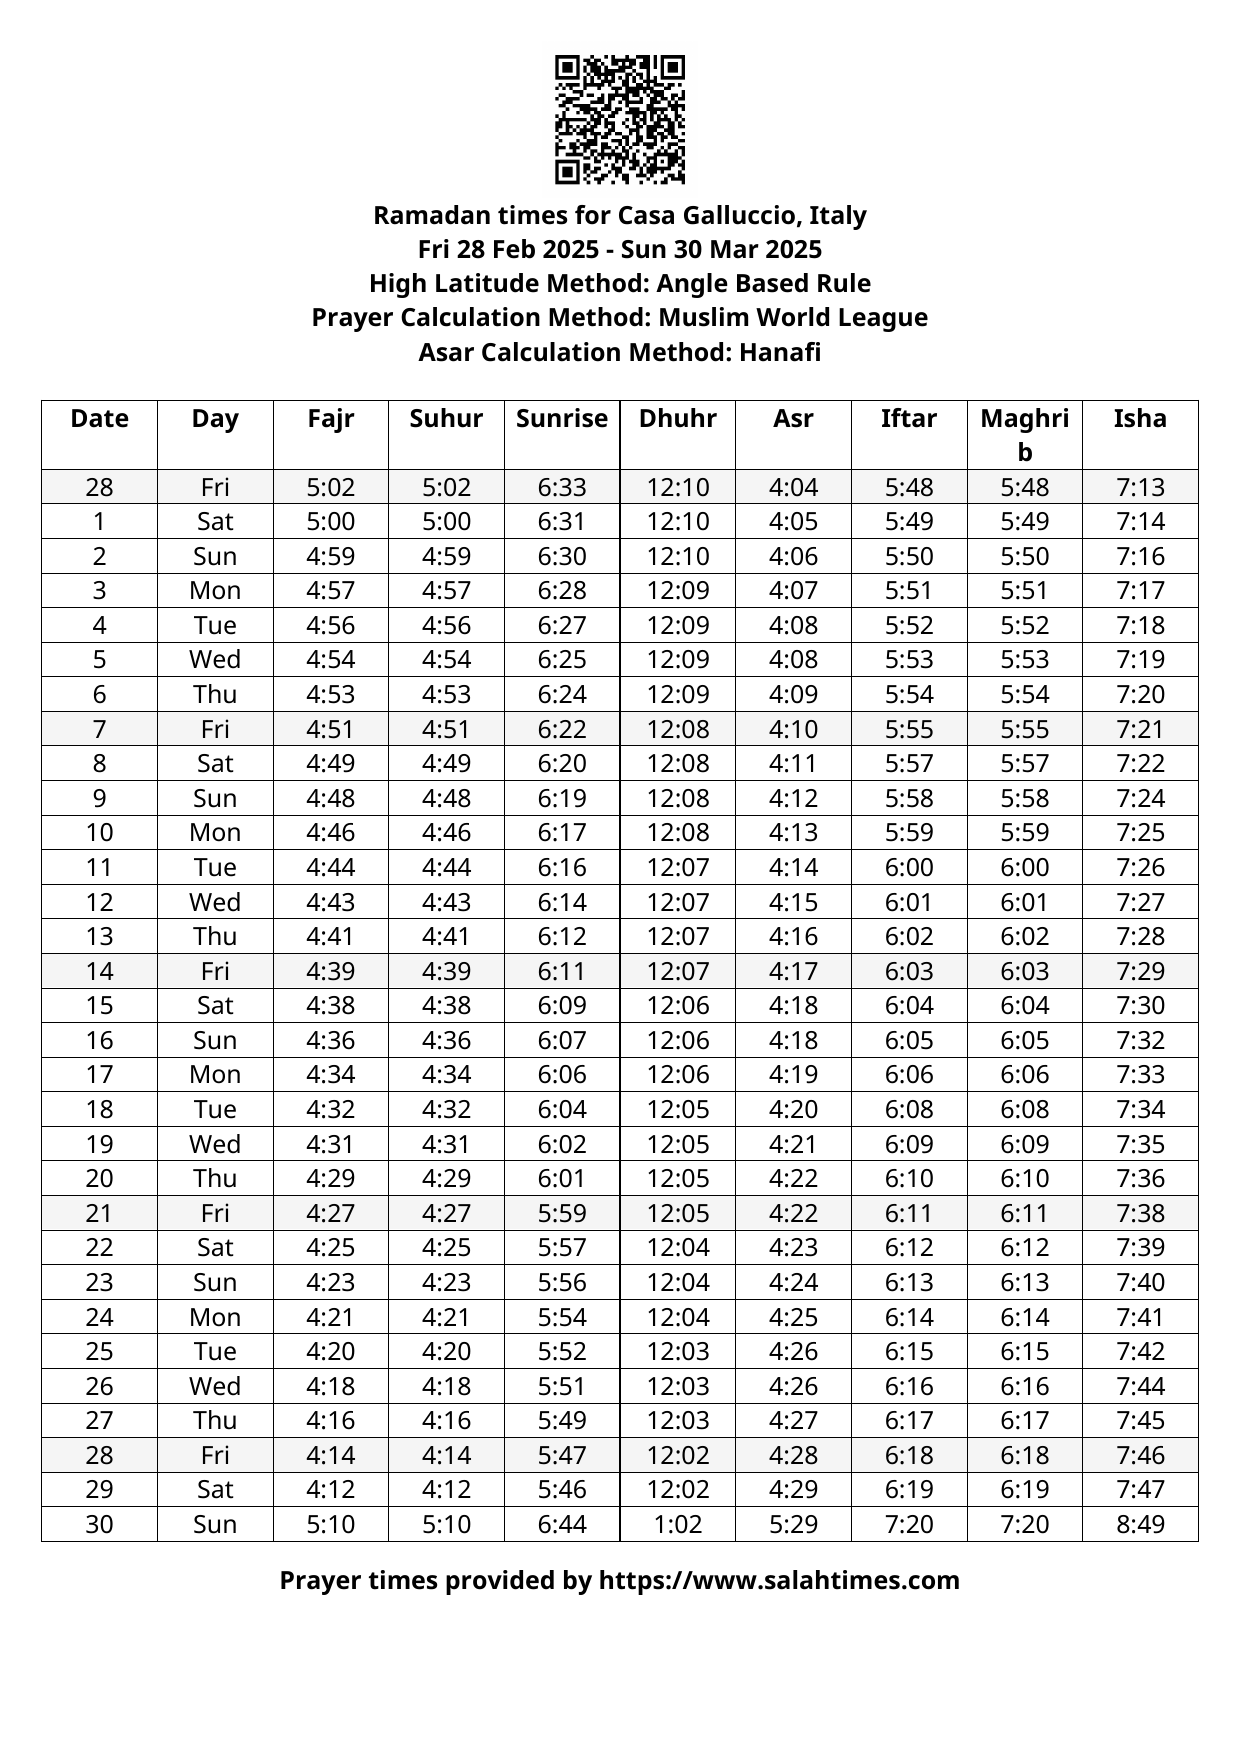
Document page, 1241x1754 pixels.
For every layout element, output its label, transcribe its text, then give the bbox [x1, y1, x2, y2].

table_cell Tue [158, 1334, 273, 1368]
table_cell 6:30 [505, 539, 619, 572]
table_cell 12:07 [621, 850, 735, 884]
table_cell 12:03 [621, 1334, 735, 1368]
table_cell 5:52 [505, 1334, 619, 1368]
table_cell Sun [158, 1507, 273, 1541]
table_cell 4:53 [274, 677, 388, 711]
table_cell Sat [158, 1473, 273, 1506]
table_cell Thu [158, 1161, 273, 1195]
table_cell 6:15 [852, 1334, 967, 1368]
table_cell 7:39 [1083, 1231, 1198, 1264]
table_cell 6:08 [968, 1092, 1082, 1126]
table_cell 4:05 [736, 504, 851, 538]
picture [542, 41, 699, 198]
table_cell 7:22 [1083, 746, 1198, 780]
table_cell Tue [158, 608, 273, 642]
table_cell 7:32 [1083, 1023, 1198, 1057]
table_header Day [158, 401, 273, 469]
table_cell 6:19 [505, 781, 619, 814]
table_cell 4:59 [274, 539, 388, 572]
table_cell 13 [42, 919, 157, 953]
table_cell 4:59 [389, 539, 504, 572]
table_header Suhur [389, 401, 504, 469]
table_cell 4:07 [736, 574, 851, 607]
table_cell 6:18 [852, 1438, 967, 1472]
table_cell 5:59 [968, 816, 1082, 849]
table_cell 4:04 [736, 470, 851, 503]
table_header Iftar [852, 401, 967, 469]
table_cell 4:11 [736, 746, 851, 780]
table_cell 6:06 [505, 1058, 619, 1091]
table_cell 6:19 [968, 1473, 1082, 1506]
table_cell 4:56 [389, 608, 504, 642]
table_cell 4:29 [389, 1161, 504, 1195]
table_cell 5:55 [968, 712, 1082, 745]
table_cell 6:12 [852, 1231, 967, 1264]
table_cell 6:04 [852, 989, 967, 1022]
table_cell 5:49 [968, 504, 1082, 538]
table_cell 4:12 [389, 1473, 504, 1506]
table_cell 4:16 [274, 1404, 388, 1437]
table_cell 5:47 [505, 1438, 619, 1472]
table_cell 4:12 [274, 1473, 388, 1506]
table_cell 12:02 [621, 1438, 735, 1472]
table_cell 28 [42, 1438, 157, 1472]
table_cell 4:09 [736, 677, 851, 711]
table_cell 5:57 [968, 746, 1082, 780]
table_cell 7:45 [1083, 1404, 1198, 1437]
table_cell 4:43 [389, 885, 504, 918]
table_cell 5 [42, 643, 157, 676]
table_cell 12:08 [621, 781, 735, 814]
table_cell 5:00 [389, 504, 504, 538]
table_cell 6:10 [852, 1161, 967, 1195]
table_cell 4:16 [389, 1404, 504, 1437]
table_cell 5:59 [505, 1196, 619, 1229]
table_cell 6:09 [968, 1127, 1082, 1160]
table_cell 6:03 [852, 954, 967, 987]
table_cell Mon [158, 1300, 273, 1333]
table_cell 2 [42, 539, 157, 572]
table_cell 5:54 [505, 1300, 619, 1333]
text Ramadan times for Casa Galluccio, Italy [42, 198, 1198, 232]
table_cell 6:24 [505, 677, 619, 711]
table_cell 5:57 [505, 1231, 619, 1264]
table_cell 4:41 [389, 919, 504, 953]
table_cell 12:03 [621, 1369, 735, 1402]
table_cell 4:12 [736, 781, 851, 814]
table_cell 12:05 [621, 1127, 735, 1160]
table_cell 21 [42, 1196, 157, 1229]
table_cell 6:03 [968, 954, 1082, 987]
table_cell 6:06 [968, 1058, 1082, 1091]
table_cell 8 [42, 746, 157, 780]
table_cell 6:00 [852, 850, 967, 884]
table_cell 4:19 [736, 1058, 851, 1091]
table_cell 4:08 [736, 643, 851, 676]
table_cell 4:54 [274, 643, 388, 676]
table_cell 6:01 [968, 885, 1082, 918]
table_cell 5:51 [968, 574, 1082, 607]
table_cell 6:15 [968, 1334, 1082, 1368]
table_cell 4:32 [274, 1092, 388, 1126]
table_cell 4:23 [274, 1265, 388, 1299]
table_cell 1:02 [621, 1507, 735, 1541]
table_cell 30 [42, 1507, 157, 1541]
table_cell 5:48 [852, 470, 967, 503]
table_cell 6:13 [968, 1265, 1082, 1299]
table_cell 8:49 [1083, 1507, 1198, 1541]
table_cell 4:39 [389, 954, 504, 987]
table_cell 4:48 [274, 781, 388, 814]
table_cell 5:50 [968, 539, 1082, 572]
table_cell 4:27 [736, 1404, 851, 1437]
table_cell Wed [158, 885, 273, 918]
table_cell 5:52 [852, 608, 967, 642]
table_cell 12:05 [621, 1161, 735, 1195]
table_cell 5:51 [852, 574, 967, 607]
table_cell 4:44 [274, 850, 388, 884]
table_cell 12:06 [621, 989, 735, 1022]
table_cell 4:57 [274, 574, 388, 607]
table_cell 4:46 [274, 816, 388, 849]
table_cell 6:08 [852, 1092, 967, 1126]
table_cell 7:21 [1083, 712, 1198, 745]
table_cell 4:14 [736, 850, 851, 884]
table_cell 4:43 [274, 885, 388, 918]
table_cell 7:20 [852, 1507, 967, 1541]
table_cell 4:20 [736, 1092, 851, 1126]
table_cell 6:09 [505, 989, 619, 1022]
table_cell 5:10 [274, 1507, 388, 1541]
table_cell 4:15 [736, 885, 851, 918]
table_cell 12:10 [621, 504, 735, 538]
table_cell 6:16 [505, 850, 619, 884]
text Prayer Calculation Method: Muslim World League [42, 300, 1198, 334]
table_cell 5:02 [274, 470, 388, 503]
table_cell 6:13 [852, 1265, 967, 1299]
table_cell 12:05 [621, 1092, 735, 1126]
table_cell Sun [158, 1023, 273, 1057]
table_cell 12:06 [621, 1023, 735, 1057]
table_cell 4:27 [274, 1196, 388, 1229]
table_cell 12:04 [621, 1300, 735, 1333]
table_cell 4 [42, 608, 157, 642]
table_cell 4:51 [274, 712, 388, 745]
table_cell 4:38 [389, 989, 504, 1022]
table_cell 6:16 [852, 1369, 967, 1402]
table_cell 5:00 [274, 504, 388, 538]
table_header Maghrib [968, 401, 1082, 469]
table_cell Fri [158, 470, 273, 503]
table_cell 6 [42, 677, 157, 711]
table_cell 12:08 [621, 712, 735, 745]
table_cell 7:20 [968, 1507, 1082, 1541]
table_cell 6:17 [852, 1404, 967, 1437]
table_cell 6:17 [505, 816, 619, 849]
table_cell 6:19 [852, 1473, 967, 1506]
table_cell Sat [158, 1231, 273, 1264]
table_cell 12:08 [621, 816, 735, 849]
table_header Fajr [274, 401, 388, 469]
table_cell 4:23 [736, 1231, 851, 1264]
table_cell 10 [42, 816, 157, 849]
table_cell 5:49 [852, 504, 967, 538]
table_cell 7:38 [1083, 1196, 1198, 1229]
table_cell 4:39 [274, 954, 388, 987]
table_cell 7:36 [1083, 1161, 1198, 1195]
table_cell 4:25 [274, 1231, 388, 1264]
table_cell 4:29 [274, 1161, 388, 1195]
table_cell 4:36 [389, 1023, 504, 1057]
table_cell 4:38 [274, 989, 388, 1022]
table_cell 6:18 [968, 1438, 1082, 1472]
table_cell 4:34 [274, 1058, 388, 1091]
table_cell 6:20 [505, 746, 619, 780]
table_cell 4:22 [736, 1161, 851, 1195]
table_cell Sun [158, 781, 273, 814]
table_cell 5:50 [852, 539, 967, 572]
table_cell 4:44 [389, 850, 504, 884]
table_cell 14 [42, 954, 157, 987]
table_cell 4:34 [389, 1058, 504, 1091]
table_cell Sun [158, 539, 273, 572]
table_cell 6:31 [505, 504, 619, 538]
table_cell 4:36 [274, 1023, 388, 1057]
table_cell 7:29 [1083, 954, 1198, 987]
table_cell 6:09 [852, 1127, 967, 1160]
table_cell 6:02 [852, 919, 967, 953]
table_cell 4:13 [736, 816, 851, 849]
table_header Isha [1083, 401, 1198, 469]
table_cell 4:21 [389, 1300, 504, 1333]
table_cell 7:25 [1083, 816, 1198, 849]
table_cell 5:10 [389, 1507, 504, 1541]
table_cell 7:13 [1083, 470, 1198, 503]
table_cell 4:27 [389, 1196, 504, 1229]
table_cell 4:24 [736, 1265, 851, 1299]
table_cell 12:03 [621, 1404, 735, 1437]
table_cell 7:41 [1083, 1300, 1198, 1333]
table_cell 7:35 [1083, 1127, 1198, 1160]
table_cell 4:14 [389, 1438, 504, 1472]
table_cell Sun [158, 1265, 273, 1299]
table_cell Mon [158, 1058, 273, 1091]
table_header Date [42, 401, 157, 469]
text Prayer times provided by https://www.salahtimes.com [42, 1563, 1198, 1597]
table_cell 7:18 [1083, 608, 1198, 642]
table_cell 6:00 [968, 850, 1082, 884]
table_cell 5:59 [852, 816, 967, 849]
table_cell Fri [158, 712, 273, 745]
table_cell 4:20 [389, 1334, 504, 1368]
table_cell 4:31 [274, 1127, 388, 1160]
table_cell 4:31 [389, 1127, 504, 1160]
table_cell Thu [158, 677, 273, 711]
table_cell 6:16 [968, 1369, 1082, 1402]
table_cell 7:46 [1083, 1438, 1198, 1472]
table_cell 5:53 [852, 643, 967, 676]
table_cell 25 [42, 1334, 157, 1368]
table_cell 22 [42, 1231, 157, 1264]
table_cell 6:06 [852, 1058, 967, 1091]
table_cell 5:58 [852, 781, 967, 814]
table_cell 4:18 [274, 1369, 388, 1402]
table_cell 6:25 [505, 643, 619, 676]
table_cell 15 [42, 989, 157, 1022]
table_cell 5:51 [505, 1369, 619, 1402]
table_cell 5:49 [505, 1404, 619, 1437]
table_cell 4:20 [274, 1334, 388, 1368]
table_cell 4:29 [736, 1473, 851, 1506]
table_cell Fri [158, 954, 273, 987]
table_cell 3 [42, 574, 157, 607]
table_cell 6:22 [505, 712, 619, 745]
table_cell 4:41 [274, 919, 388, 953]
table_cell 9 [42, 781, 157, 814]
table_cell 17 [42, 1058, 157, 1091]
table_cell 7:44 [1083, 1369, 1198, 1402]
table_cell Thu [158, 1404, 273, 1437]
table_cell 27 [42, 1404, 157, 1437]
table_cell 7:33 [1083, 1058, 1198, 1091]
table_cell 12:05 [621, 1196, 735, 1229]
table_cell 12:07 [621, 954, 735, 987]
table_cell 12:07 [621, 885, 735, 918]
table_cell 1 [42, 504, 157, 538]
table_cell 6:14 [968, 1300, 1082, 1333]
table_cell 12:08 [621, 746, 735, 780]
table_cell 4:49 [274, 746, 388, 780]
table_cell 7:14 [1083, 504, 1198, 538]
table_cell Mon [158, 574, 273, 607]
table_cell 6:05 [852, 1023, 967, 1057]
table_cell 6:28 [505, 574, 619, 607]
table_cell 6:11 [852, 1196, 967, 1229]
table_cell 16 [42, 1023, 157, 1057]
table_cell 4:57 [389, 574, 504, 607]
table_cell 12:04 [621, 1231, 735, 1264]
table_cell 5:57 [852, 746, 967, 780]
table_cell 4:26 [736, 1334, 851, 1368]
table_cell 12:09 [621, 574, 735, 607]
table_cell 5:56 [505, 1265, 619, 1299]
table_cell 6:07 [505, 1023, 619, 1057]
table_cell 7:40 [1083, 1265, 1198, 1299]
table_cell 7:47 [1083, 1473, 1198, 1506]
table_cell 7:20 [1083, 677, 1198, 711]
table_cell 6:01 [852, 885, 967, 918]
table_cell 19 [42, 1127, 157, 1160]
table_cell 28 [42, 470, 157, 503]
text Fri 28 Feb 2025 - Sun 30 Mar 2025 [42, 232, 1198, 266]
table_cell 5:52 [968, 608, 1082, 642]
text Asar Calculation Method: Hanafi [42, 334, 1198, 368]
table_cell 12:02 [621, 1473, 735, 1506]
table_cell Sat [158, 504, 273, 538]
table_header Dhuhr [621, 401, 735, 469]
table_cell 12:10 [621, 539, 735, 572]
table_cell 7:42 [1083, 1334, 1198, 1368]
table_cell 12:09 [621, 643, 735, 676]
table_cell 4:48 [389, 781, 504, 814]
table_cell 4:21 [736, 1127, 851, 1160]
table_cell 4:16 [736, 919, 851, 953]
table_cell 12:04 [621, 1265, 735, 1299]
table_cell 4:22 [736, 1196, 851, 1229]
table_cell 12:09 [621, 677, 735, 711]
table_cell Wed [158, 1127, 273, 1160]
table_cell 4:18 [389, 1369, 504, 1402]
table_header Sunrise [505, 401, 619, 469]
table_cell 4:06 [736, 539, 851, 572]
table_cell 7:27 [1083, 885, 1198, 918]
table_cell 6:33 [505, 470, 619, 503]
table_cell 12 [42, 885, 157, 918]
table_cell 6:14 [852, 1300, 967, 1333]
table_cell 6:14 [505, 885, 619, 918]
table_cell 7:17 [1083, 574, 1198, 607]
table_cell 4:17 [736, 954, 851, 987]
table_header Asr [736, 401, 851, 469]
table_cell Sat [158, 989, 273, 1022]
table_cell 4:08 [736, 608, 851, 642]
table_cell Tue [158, 1092, 273, 1126]
table_cell 20 [42, 1161, 157, 1195]
table_cell 6:02 [505, 1127, 619, 1160]
table_cell 5:02 [389, 470, 504, 503]
table_cell 6:17 [968, 1404, 1082, 1437]
table_cell Thu [158, 919, 273, 953]
table_cell 29 [42, 1473, 157, 1506]
table_cell 6:11 [505, 954, 619, 987]
table_cell 7:26 [1083, 850, 1198, 884]
table_cell 6:44 [505, 1507, 619, 1541]
table_cell 7:34 [1083, 1092, 1198, 1126]
table_cell 4:26 [736, 1369, 851, 1402]
table_cell 4:21 [274, 1300, 388, 1333]
table_cell 5:53 [968, 643, 1082, 676]
table_cell 6:02 [968, 919, 1082, 953]
table_cell 6:12 [505, 919, 619, 953]
table_cell 12:07 [621, 919, 735, 953]
table_cell 4:32 [389, 1092, 504, 1126]
table_cell 7:24 [1083, 781, 1198, 814]
table_cell 6:04 [505, 1092, 619, 1126]
text High Latitude Method: Angle Based Rule [42, 266, 1198, 300]
table_cell 18 [42, 1092, 157, 1126]
table_cell 26 [42, 1369, 157, 1402]
table_cell 4:25 [736, 1300, 851, 1333]
table_cell 6:05 [968, 1023, 1082, 1057]
table_cell 7 [42, 712, 157, 745]
table_cell 12:09 [621, 608, 735, 642]
table_cell Sat [158, 746, 273, 780]
table_cell Fri [158, 1196, 273, 1229]
table_cell 7:30 [1083, 989, 1198, 1022]
table_cell 4:18 [736, 1023, 851, 1057]
table_cell 7:19 [1083, 643, 1198, 676]
table_cell 5:54 [968, 677, 1082, 711]
table_cell 5:55 [852, 712, 967, 745]
table_cell 4:49 [389, 746, 504, 780]
table_cell 6:01 [505, 1161, 619, 1195]
table_cell 5:54 [852, 677, 967, 711]
table_cell 4:53 [389, 677, 504, 711]
table_cell 5:48 [968, 470, 1082, 503]
table_cell 4:23 [389, 1265, 504, 1299]
table_cell 5:58 [968, 781, 1082, 814]
table_cell 4:46 [389, 816, 504, 849]
table_cell 4:25 [389, 1231, 504, 1264]
table_cell 5:46 [505, 1473, 619, 1506]
table_cell 4:18 [736, 989, 851, 1022]
table_cell Mon [158, 816, 273, 849]
table_cell 5:29 [736, 1507, 851, 1541]
table_cell 24 [42, 1300, 157, 1333]
table_cell Wed [158, 1369, 273, 1402]
table_cell Fri [158, 1438, 273, 1472]
table_cell 4:28 [736, 1438, 851, 1472]
table_cell 4:14 [274, 1438, 388, 1472]
table_cell 12:10 [621, 470, 735, 503]
table_cell 6:12 [968, 1231, 1082, 1264]
table_cell 6:27 [505, 608, 619, 642]
table_cell 4:56 [274, 608, 388, 642]
table_cell 7:28 [1083, 919, 1198, 953]
table_cell 7:16 [1083, 539, 1198, 572]
table_cell 6:10 [968, 1161, 1082, 1195]
table_cell 12:06 [621, 1058, 735, 1091]
table_cell 11 [42, 850, 157, 884]
table_cell Wed [158, 643, 273, 676]
table_cell 4:51 [389, 712, 504, 745]
table_cell 4:54 [389, 643, 504, 676]
table_cell Tue [158, 850, 273, 884]
table_cell 4:10 [736, 712, 851, 745]
table_cell 6:04 [968, 989, 1082, 1022]
table_cell 6:11 [968, 1196, 1082, 1229]
table_cell 23 [42, 1265, 157, 1299]
